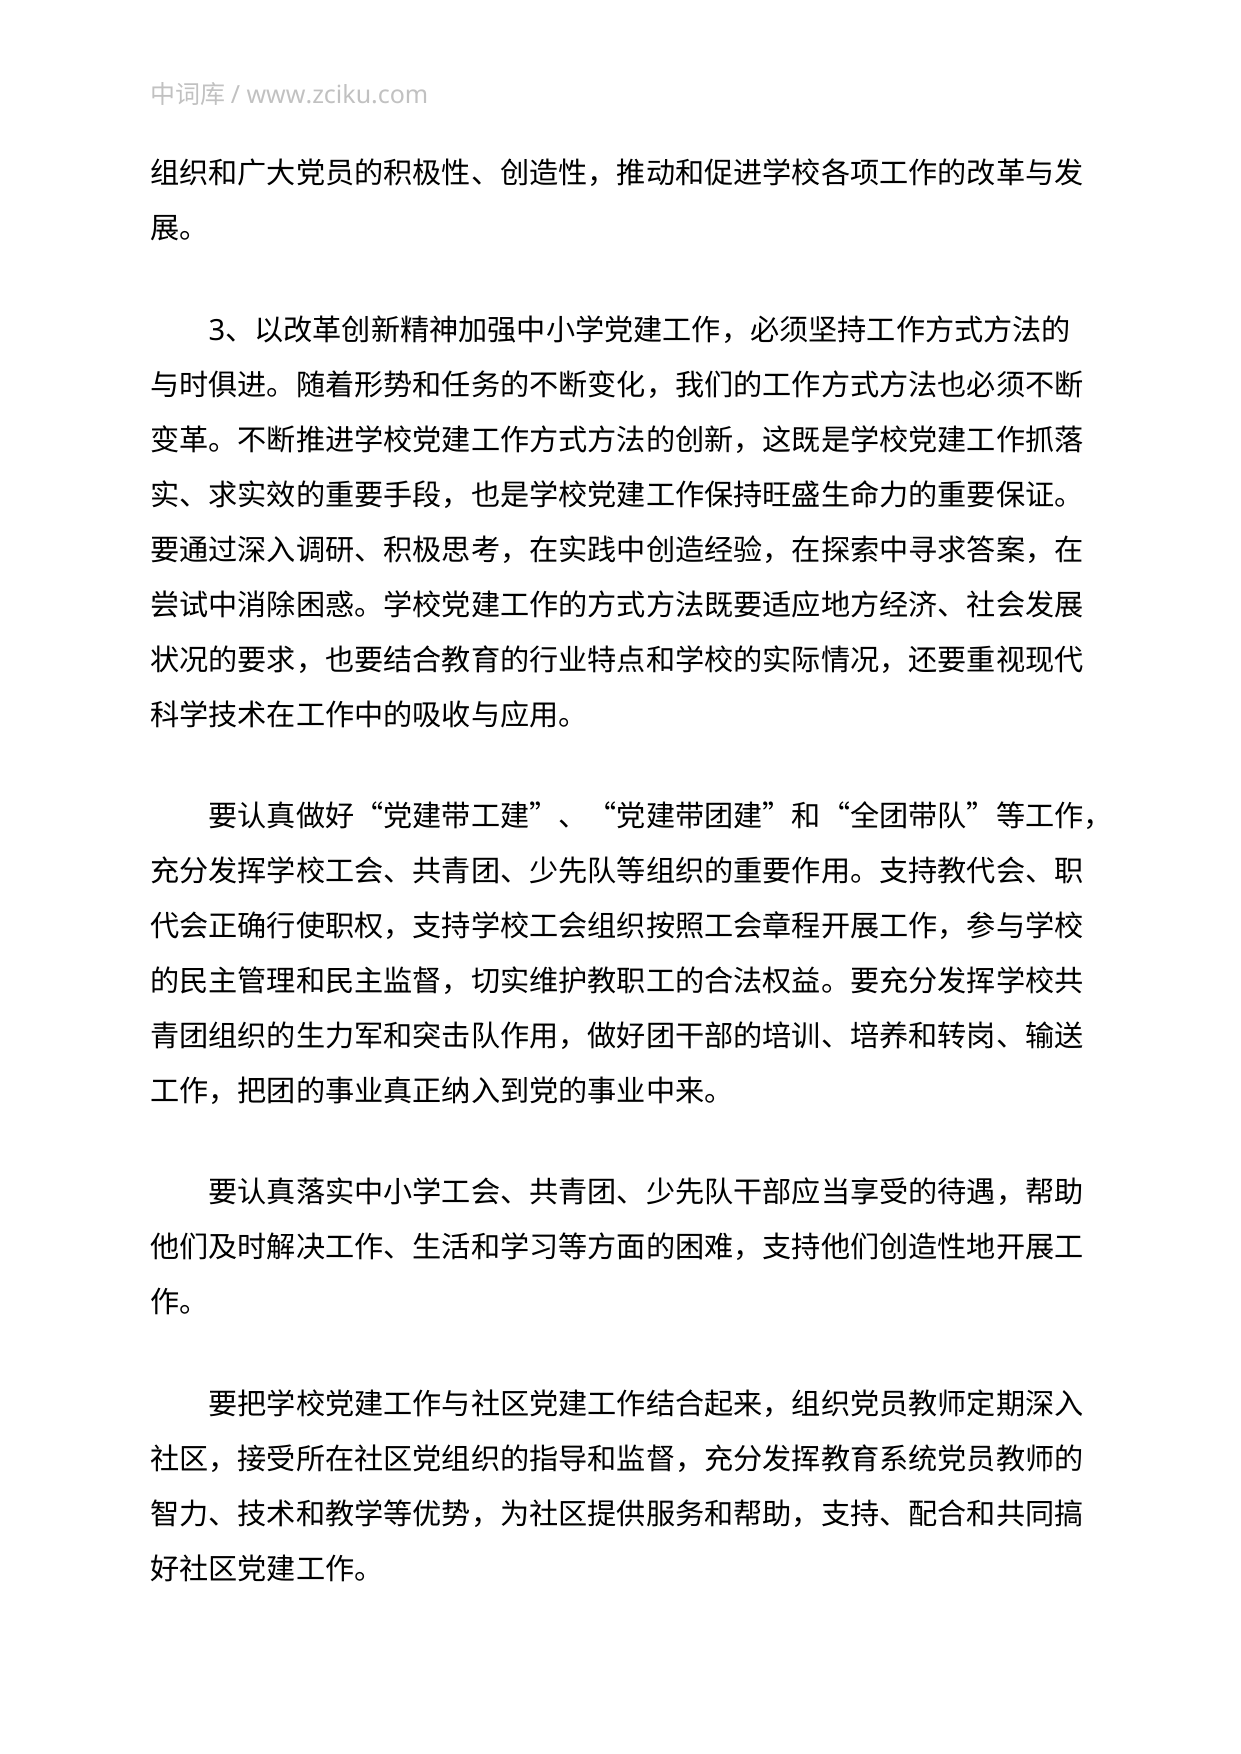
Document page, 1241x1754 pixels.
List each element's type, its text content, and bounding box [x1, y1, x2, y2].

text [150, 150, 1090, 247]
text 要把学校党建工作与社区党建工作结合起来，组织党员教师定期深入社区，接受所在社区党组织的指导和监督，充分发挥教育系统党员教师的智力、技术和教学等优势，为社区提供服务和帮助，支持、配合和共同搞好社区党建工作。 [150, 1381, 1090, 1588]
text 3、以改革创新精神加强中小学党建工作，必须坚持工作方式方法的与时俱进。随着形势和任务的不断变化，我们的工作方式方法也必须不断变革。不断推进学校党建工作方式方法的创新，这既是学校党建工作抓落实、求实效的重要手段，也是学校党建工作保持旺盛生命力的重要保证。要通过深入调研、积极思考，在实践中创造经验，在探索中寻求答案，在尝试中消除困惑。学校党建工作的方式方法既要适应地方经济、社会发展状况的要求，也要结合教育的行业特点和学校的实际情况，还要重视现代科学技术在工作中的吸收与应用。 [150, 307, 1090, 733]
text 要认真落实中小学工会、共青团、少先队干部应当享受的待遇，帮助他们及时解决工作、生活和学习等方面的困难，支持他们创造性地开展工作。 [150, 1169, 1090, 1321]
text 要认真做好“党建带工建”、“党建带团建”和“全团带队”等工作，充分发挥学校工会、共青团、少先队等组织的重要作用。支持教代会、职代会正确行使职权，支持学校工会组织按照工会章程开展工作，参与学校的民主管理和民主监督，切实维护教职工的合法权益。要充分发挥学校共青团组织的生力军和突击队作用，做好团干部的培训、培养和转岗、输送工作，把团的事业真正纳入到党的事业中来。 [150, 793, 1090, 1109]
